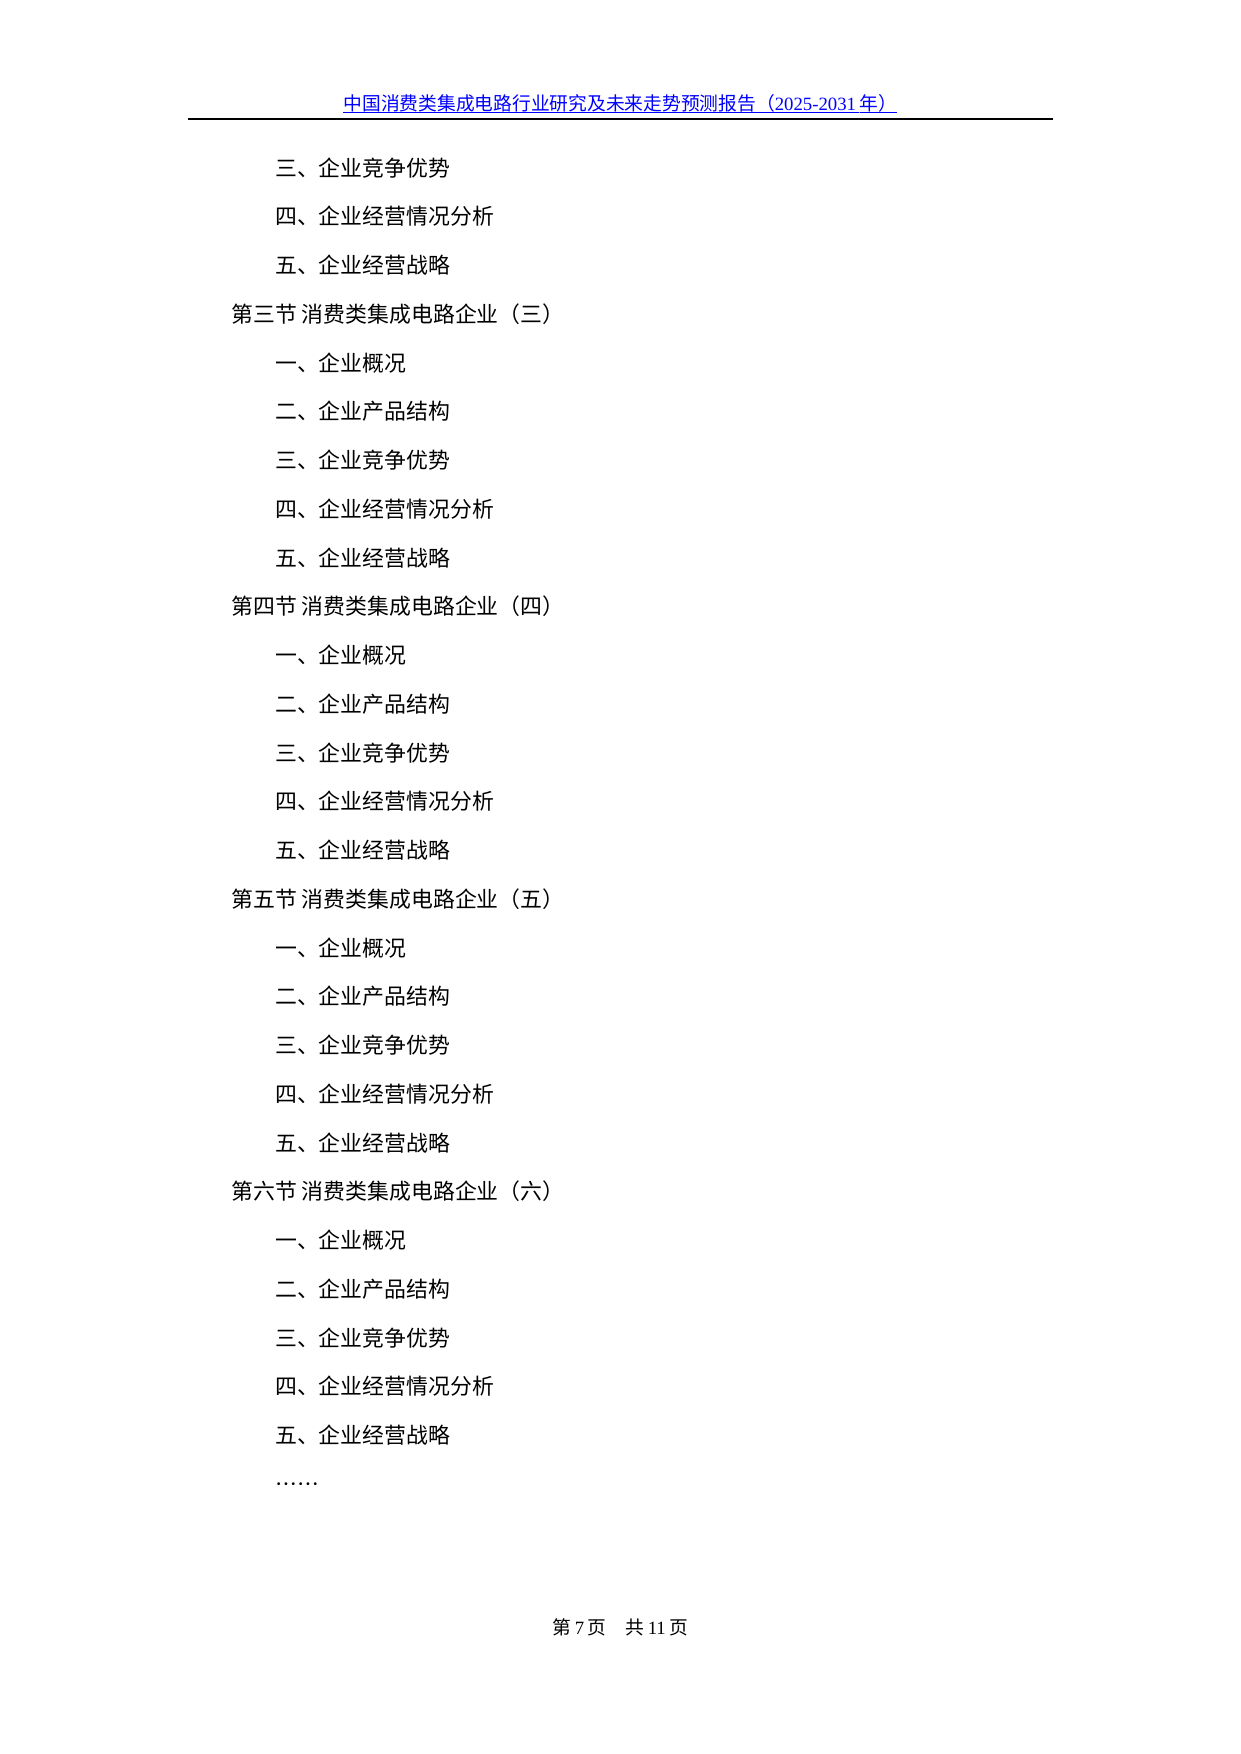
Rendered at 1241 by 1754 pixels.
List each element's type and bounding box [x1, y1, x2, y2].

text [187, 150, 1053, 1499]
